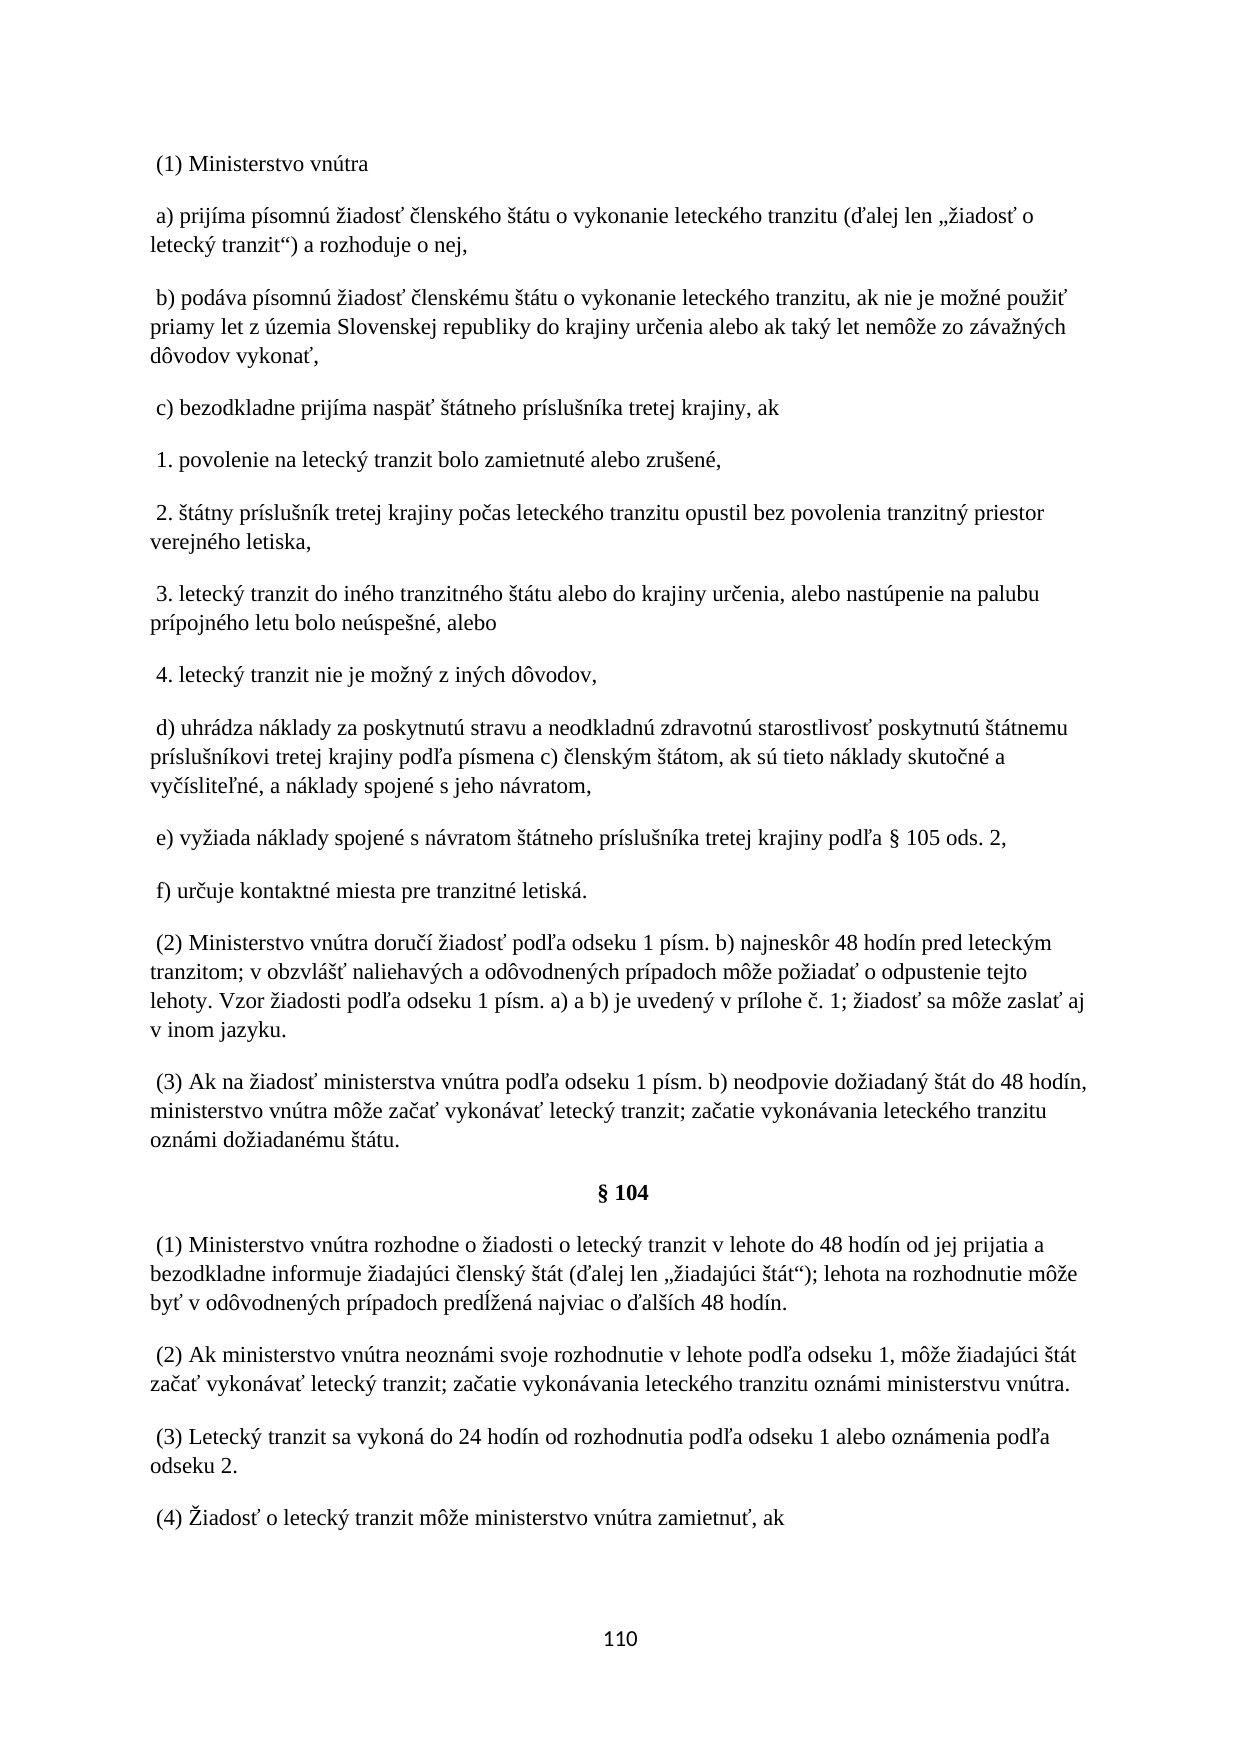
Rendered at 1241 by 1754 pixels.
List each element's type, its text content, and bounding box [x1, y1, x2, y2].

text 2. štátny príslušník tretej krajiny počas leteckého tranzitu opustil bez povolenia tranzitný priestor verejného letiska, [150, 499, 1090, 554]
text (3) Letecký tranzit sa vykoná do 24 hodín od rozhodnutia podľa odseku 1 alebo oznámenia podľa odseku 2. [150, 1423, 1090, 1478]
text e) vyžiada náklady spojené s návratom štátneho príslušníka tretej krajiny podľa § 105 ods. 2, [150, 824, 1090, 851]
text § 104 [150, 1179, 1090, 1205]
text 1. povolenie na letecký tranzit bolo zamietnuté alebo zrušené, [150, 446, 1090, 473]
text d) uhrádza náklady za poskytnutú stravu a neodkladnú zdravotnú starostlivosť poskytnutú štátnemu príslušníkovi tretej krajiny podľa písmena c) členským štátom, ak sú tieto náklady skutočné a vyčísliteľné, a náklady spojené s jeho návratom, [150, 714, 1090, 798]
text (1) Ministerstvo vnútra [150, 150, 1090, 176]
text (1) Ministerstvo vnútra rozhodne o žiadosti o letecký tranzit v lehote do 48 hodín od jej prijatia a bezodkladne informuje žiadajúci členský štát (ďalej len „žiadajúci štát“); lehota na rozhodnutie môže byť v odôvodnených prípadoch predĺžená najviac o ďalších 48 hodín. [150, 1231, 1090, 1315]
text (3) Ak na žiadosť ministerstva vnútra podľa odseku 1 písm. b) neodpovie dožiadaný štát do 48 hodín, ministerstvo vnútra môže začať vykonávať letecký tranzit; začatie vykonávania leteckého tranzitu oznámi dožiadanému štátu. [150, 1068, 1090, 1153]
text (4) Žiadosť o letecký tranzit môže ministerstvo vnútra zamietnuť, ak [150, 1504, 1090, 1530]
text a) prijíma písomnú žiadosť členského štátu o vykonanie leteckého tranzitu (ďalej len „žiadosť o letecký tranzit“) a rozhoduje o nej, [150, 202, 1090, 258]
text c) bezodkladne prijíma naspäť štátneho príslušníka tretej krajiny, ak [150, 394, 1090, 420]
text f) určuje kontaktné miesta pre tranzitné letiská. [150, 877, 1090, 903]
text (2) Ministerstvo vnútra doručí žiadosť podľa odseku 1 písm. b) najneskôr 48 hodín pred leteckým tranzitom; v obzvlášť naliehavých a odôvodnených prípadoch môže požiadať o odpustenie tejto lehoty. Vzor žiadosti podľa odseku 1 písm. a) a b) je uvedený v prílohe č. 1; žiadosť sa môže zaslať aj v inom jazyku. [150, 929, 1090, 1042]
text b) podáva písomnú žiadosť členskému štátu o vykonanie leteckého tranzitu, ak nie je možné použiť priamy let z územia Slovenskej republiky do krajiny určenia alebo ak taký let nemôže zo závažných dôvodov vykonať, [150, 284, 1090, 368]
text (2) Ak ministerstvo vnútra neoznámi svoje rozhodnutie v lehote podľa odseku 1, môže žiadajúci štát začať vykonávať letecký tranzit; začatie vykonávania leteckého tranzitu oznámi ministerstvu vnútra. [150, 1341, 1090, 1397]
text 3. letecký tranzit do iného tranzitného štátu alebo do krajiny určenia, alebo nastúpenie na palubu prípojného letu bolo neúspešné, alebo [150, 580, 1090, 636]
text 4. letecký tranzit nie je možný z iných dôvodov, [150, 662, 1090, 688]
